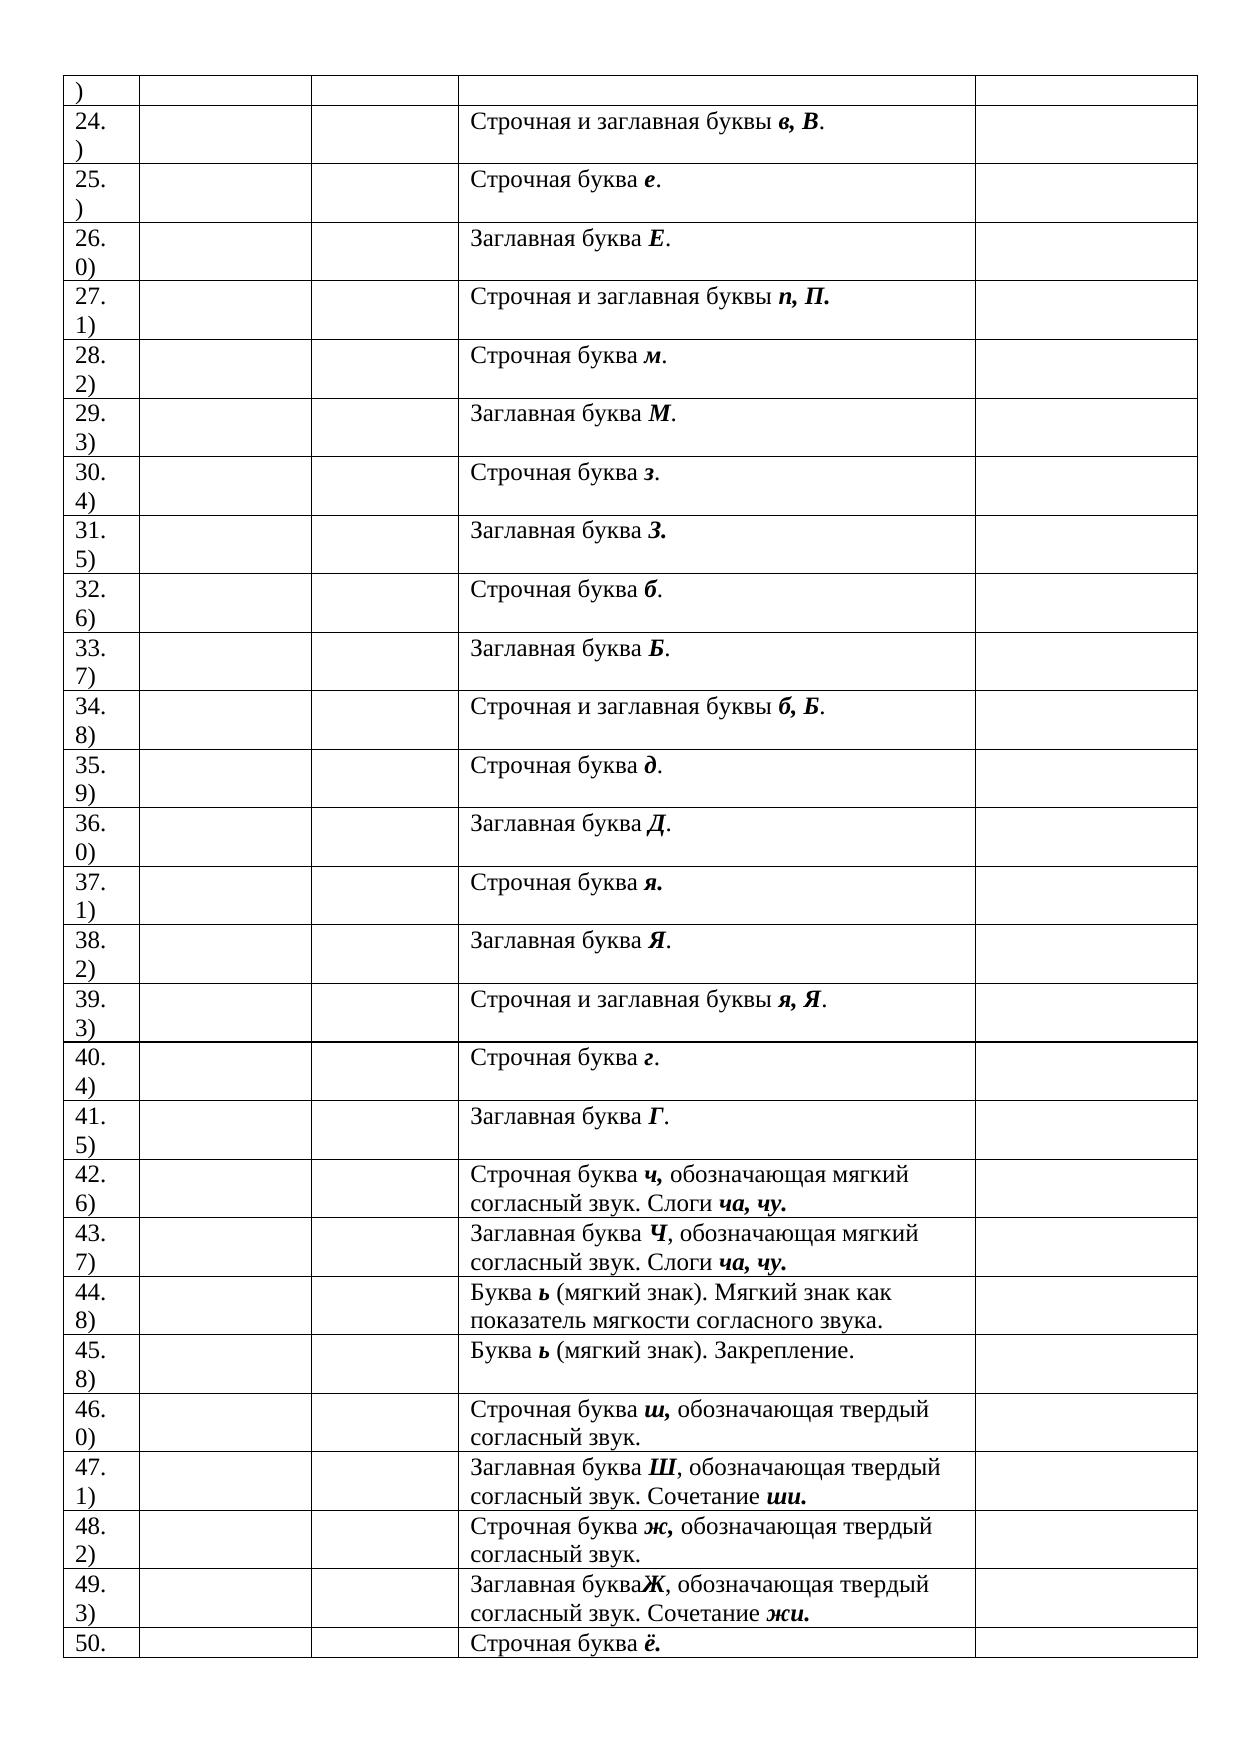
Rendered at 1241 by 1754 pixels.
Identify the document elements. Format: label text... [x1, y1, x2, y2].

table_cell [140, 1101, 311, 1158]
table_cell Заглавная буква Б. [459, 633, 975, 690]
table_cell [312, 516, 458, 573]
table_cell Строчная и заглавная буквы в, В. [459, 106, 975, 163]
table_cell [312, 1335, 458, 1393]
table_cell Заглавная буква Я. [459, 925, 975, 983]
table_cell [312, 1160, 458, 1217]
table_cell [140, 1043, 311, 1100]
table_cell [140, 1569, 311, 1627]
table_cell [140, 750, 311, 807]
table_cell [312, 76, 458, 105]
table_cell (12) [64, 340, 139, 397]
table_cell Заглавная буква Ш, обозначающая твердый согласный звук. Сочетание ши. [459, 1452, 975, 1510]
table_cell [312, 1218, 458, 1276]
table_cell [312, 750, 458, 807]
table_cell Строчная буква ш, обозначающая твердый согласный звук. [459, 1394, 975, 1451]
table_cell [140, 223, 311, 280]
table_cell [976, 1335, 1197, 1393]
table_cell [976, 106, 1197, 163]
table_cell Строчная буква м. [459, 340, 975, 397]
table_cell [312, 281, 458, 339]
table_cell [312, 925, 458, 983]
table_cell [140, 1628, 311, 1657]
table_cell (9) [64, 164, 139, 222]
table_cell (34) [64, 1628, 139, 1657]
table_cell [976, 1569, 1197, 1627]
table_cell [976, 1277, 1197, 1334]
table_cell (30) [64, 1394, 139, 1451]
table_cell (20) [64, 808, 139, 866]
table_cell [976, 281, 1197, 339]
table_cell (25) [64, 1101, 139, 1158]
table_cell (10) [64, 223, 139, 280]
table_cell [140, 340, 311, 397]
table_cell Заглавная буква Д. [459, 808, 975, 866]
table_cell [312, 808, 458, 866]
table_cell [312, 1452, 458, 1510]
table_cell [312, 1511, 458, 1568]
table_cell [140, 808, 311, 866]
table_cell [976, 1511, 1197, 1568]
table_cell [976, 984, 1197, 1041]
table_cell [140, 76, 311, 105]
table_cell [140, 399, 311, 456]
table_cell [976, 1218, 1197, 1276]
table_cell (31) [64, 1452, 139, 1510]
table_cell (24) [64, 1043, 139, 1100]
table_cell [140, 1335, 311, 1393]
table_cell Заглавная буква Г. [459, 1101, 975, 1158]
table_cell [976, 399, 1197, 456]
table_cell Строчная и заглавная буквы б, Б. [459, 691, 975, 749]
table_cell (26) [64, 1160, 139, 1217]
table_cell (11) [64, 281, 139, 339]
table_cell [976, 867, 1197, 924]
table_cell Строчная буква з. [459, 457, 975, 514]
table_cell [312, 106, 458, 163]
table_cell Строчная буква б. [459, 574, 975, 632]
table_cell Заглавная буква Е. [459, 223, 975, 280]
table_cell [312, 633, 458, 690]
table_cell [140, 457, 311, 514]
table_cell [140, 984, 311, 1041]
table_cell Буква ь (мягкий знак). Мягкий знак как показатель мягкости согласного звука. [459, 1277, 975, 1334]
table_cell [976, 925, 1197, 983]
table_cell [140, 1511, 311, 1568]
table_cell (13) [64, 399, 139, 456]
table_cell [976, 1043, 1197, 1100]
table_cell [976, 691, 1197, 749]
table_cell (23) [64, 984, 139, 1041]
table_cell [140, 691, 311, 749]
table_cell [140, 106, 311, 163]
table_cell [976, 1394, 1197, 1451]
table_cell [976, 1452, 1197, 1510]
table_cell [140, 1277, 311, 1334]
table_cell [140, 164, 311, 222]
table_cell [312, 1628, 458, 1657]
table_cell [976, 808, 1197, 866]
table_cell [312, 164, 458, 222]
table_cell [140, 1452, 311, 1510]
table_cell (33) [64, 1569, 139, 1627]
table_cell [312, 1277, 458, 1334]
table_cell [312, 340, 458, 397]
table_cell (27) [64, 1218, 139, 1276]
table_cell Буква ь (мягкий знак). Закрепление. [459, 1335, 975, 1393]
table_cell [976, 750, 1197, 807]
table_cell Заглавная буква М. [459, 399, 975, 456]
table_cell (21) [64, 867, 139, 924]
table_cell Строчная буква ч, обозначающая мягкий согласный звук. Слоги ча, чу. [459, 1160, 975, 1217]
table_cell [976, 1160, 1197, 1217]
table_cell [976, 1101, 1197, 1158]
table_cell [976, 1628, 1197, 1657]
table_cell (22) [64, 925, 139, 983]
table_cell [312, 691, 458, 749]
table_cell Строчная и заглавная буквы п, П. [459, 281, 975, 339]
table_cell Заглавная букваЖ, обозначающая твердый согласный звук. Сочетание жи. [459, 1569, 975, 1627]
table_cell Строчная буква е. [459, 164, 975, 222]
table_cell Заглавная буква З. [459, 516, 975, 573]
table_cell [976, 340, 1197, 397]
table_cell (19) [64, 750, 139, 807]
table_cell [312, 984, 458, 1041]
table_cell [312, 1101, 458, 1158]
table_cell (28) [64, 1277, 139, 1334]
table_cell [140, 1218, 311, 1276]
table_cell [312, 574, 458, 632]
table_cell (18) [64, 691, 139, 749]
table_cell [140, 867, 311, 924]
table_cell (32) [64, 1511, 139, 1568]
table_cell Строчная буква г. [459, 1043, 975, 1100]
table_cell [140, 281, 311, 339]
table_cell Строчная буква я. [459, 867, 975, 924]
table_cell [976, 516, 1197, 573]
table_cell [140, 633, 311, 690]
table_cell (15) [64, 516, 139, 573]
table_cell [312, 1043, 458, 1100]
table_cell [140, 516, 311, 573]
table_cell (16) [64, 574, 139, 632]
table_cell [140, 574, 311, 632]
table_cell Строчная и заглавная буквы я, Я. [459, 984, 975, 1041]
table_cell [976, 633, 1197, 690]
table_cell [312, 399, 458, 456]
table_cell (17) [64, 633, 139, 690]
table_cell (28) [64, 1335, 139, 1393]
table_cell Строчная буква ж, обозначающая твердый согласный звук. [459, 1511, 975, 1568]
table_cell Строчная буква ё. [459, 1628, 975, 1657]
table_cell Строчная буква д. [459, 750, 975, 807]
table_cell [312, 223, 458, 280]
table_cell [140, 925, 311, 983]
table_cell (14) [64, 457, 139, 514]
table_cell [312, 1569, 458, 1627]
table_cell [312, 1394, 458, 1451]
table_cell [976, 457, 1197, 514]
table_cell (8) [64, 106, 139, 163]
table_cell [459, 76, 975, 105]
table_cell [976, 164, 1197, 222]
table_cell [976, 76, 1197, 105]
table_cell [140, 1394, 311, 1451]
table_cell [976, 223, 1197, 280]
table_cell [312, 457, 458, 514]
table_cell [976, 574, 1197, 632]
table_cell [140, 1160, 311, 1217]
table_cell (7) [64, 76, 139, 105]
table_cell Заглавная буква Ч, обозначающая мягкий согласный звук. Слоги ча, чу. [459, 1218, 975, 1276]
table_cell [312, 867, 458, 924]
